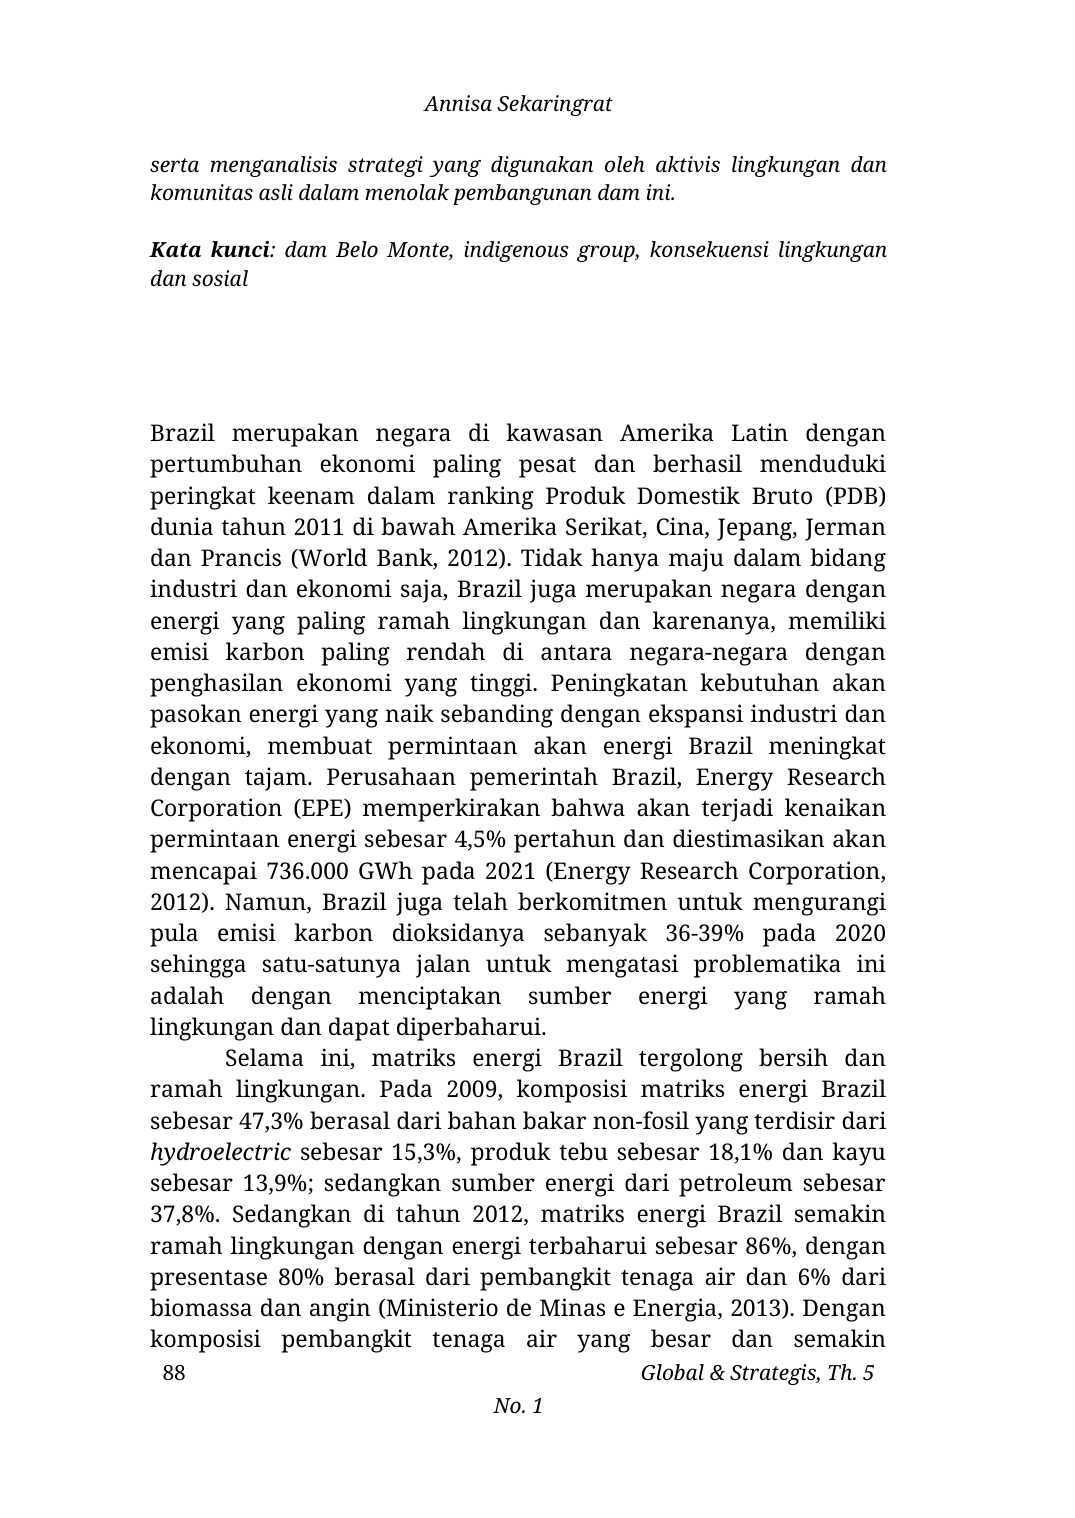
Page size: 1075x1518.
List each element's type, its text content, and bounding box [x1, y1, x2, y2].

text Kata kunci: dam Belo Monte, indigenous group, konsekuensi lingkungan dan sosial [150, 235, 888, 292]
text Brazil merupakan negara di kawasan Amerika Latin dengan pertumbuhan ekonomi paling pesat dan berhasil menduduki peringkat keenam dalam ranking Produk Domestik Bruto (PDB) dunia tahun 2011 di bawah Amerika Serikat, Cina, Jepang, Jerman dan Prancis (World Bank, 2012). Tidak hanya maju dalam bidang industri dan ekonomi saja, Brazil juga merupakan negara dengan energi yang paling ramah lingkungan dan karenanya, memiliki emisi karbon paling rendah di antara negara-negara dengan penghasilan ekonomi yang tinggi. Peningkatan kebutuhan akan pasokan energi yang naik sebanding dengan ekspansi industri dan ekonomi, membuat permintaan akan energi Brazil meningkat dengan tajam. Perusahaan pemerintah Brazil, Energy Research Corporation (EPE) memperkirakan bahwa akan terjadi kenaikan permintaan energi sebesar 4,5% pertahun dan diestimasikan akan mencapai 736.000 GWh pada 2021 (Energy Research Corporation, 2012). Namun, Brazil juga telah berkomitmen untuk mengurangi pula emisi karbon dioksidanya sebanyak 36-39% pada 2020 sehingga satu-satunya jalan untuk mengatasi problematika ini adalah dengan menciptakan sumber energi yang ramah lingkungan dan dapat diperbaharui. [150, 417, 887, 1042]
